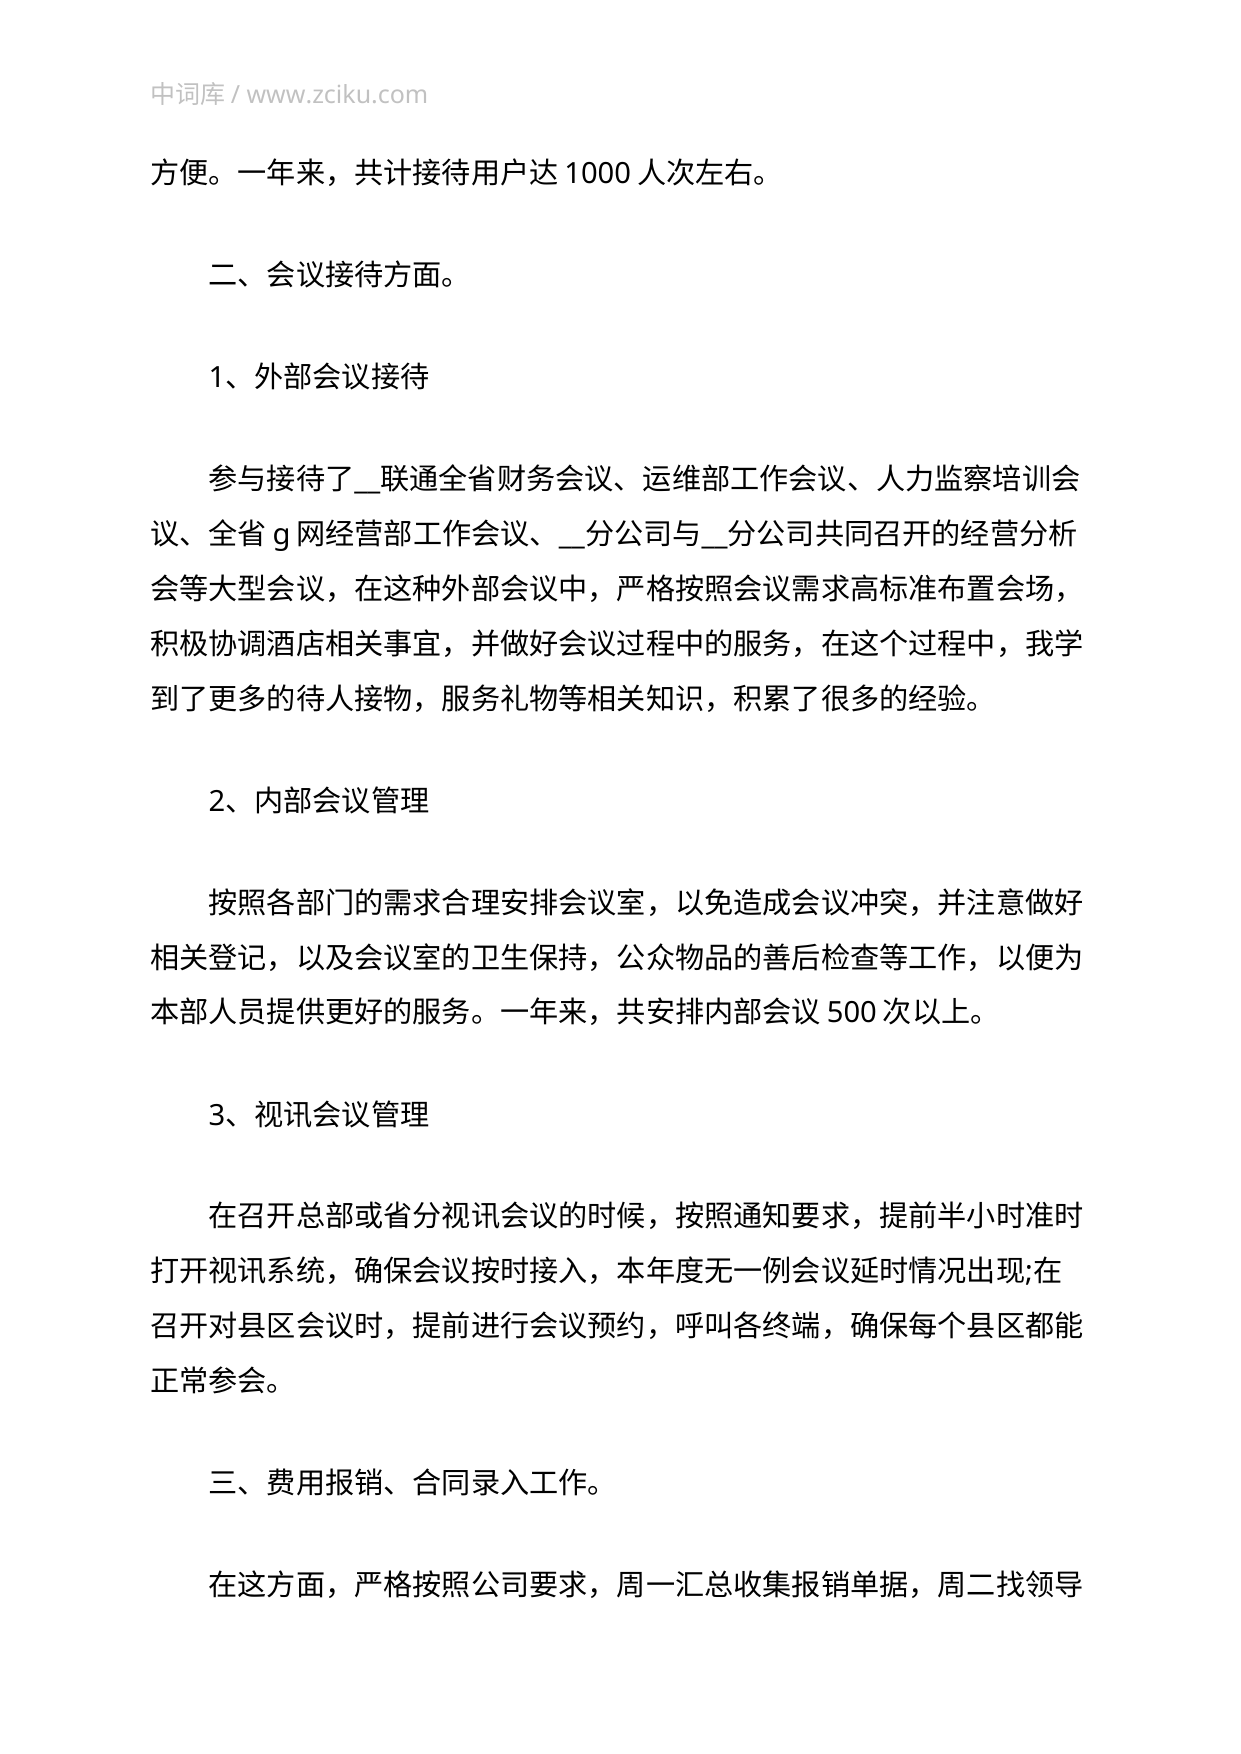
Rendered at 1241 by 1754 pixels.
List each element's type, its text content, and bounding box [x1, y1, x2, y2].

text 2、内部会议管理 [150, 777, 1090, 820]
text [150, 150, 1090, 192]
text 参与接待了__联通全省财务会议、运维部工作会议、人力监察培训会议、全省g网经营部工作会议、__分公司与__分公司共同召开的经营分析会等大型会议，在这种外部会议中，严格按照会议需求高标准布置会场，积极协调酒店相关事宜，并做好会议过程中的服务，在这个过程中，我学到了更多的待人接物，服务礼物等相关知识，积累了很多的经验。 [150, 456, 1090, 718]
text 1、外部会议接待 [150, 354, 1090, 396]
text 按照各部门的需求合理安排会议室，以免造成会议冲突，并注意做好相关登记，以及会议室的卫生保持，公众物品的善后检查等工作，以便为本部人员提供更好的服务。一年来，共安排内部会议500次以上。 [150, 879, 1090, 1031]
text 3、视讯会议管理 [150, 1091, 1090, 1133]
text 在召开总部或省分视讯会议的时候，按照通知要求，提前半小时准时打开视讯系统，确保会议按时接入，本年度无一例会议延时情况出现;在召开对县区会议时，提前进行会议预约，呼叫各终端，确保每个县区都能正常参会。 [150, 1193, 1090, 1400]
text 二、会议接待方面。 [150, 252, 1090, 294]
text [150, 1561, 1090, 1604]
text 三、费用报销、合同录入工作。 [150, 1459, 1090, 1502]
